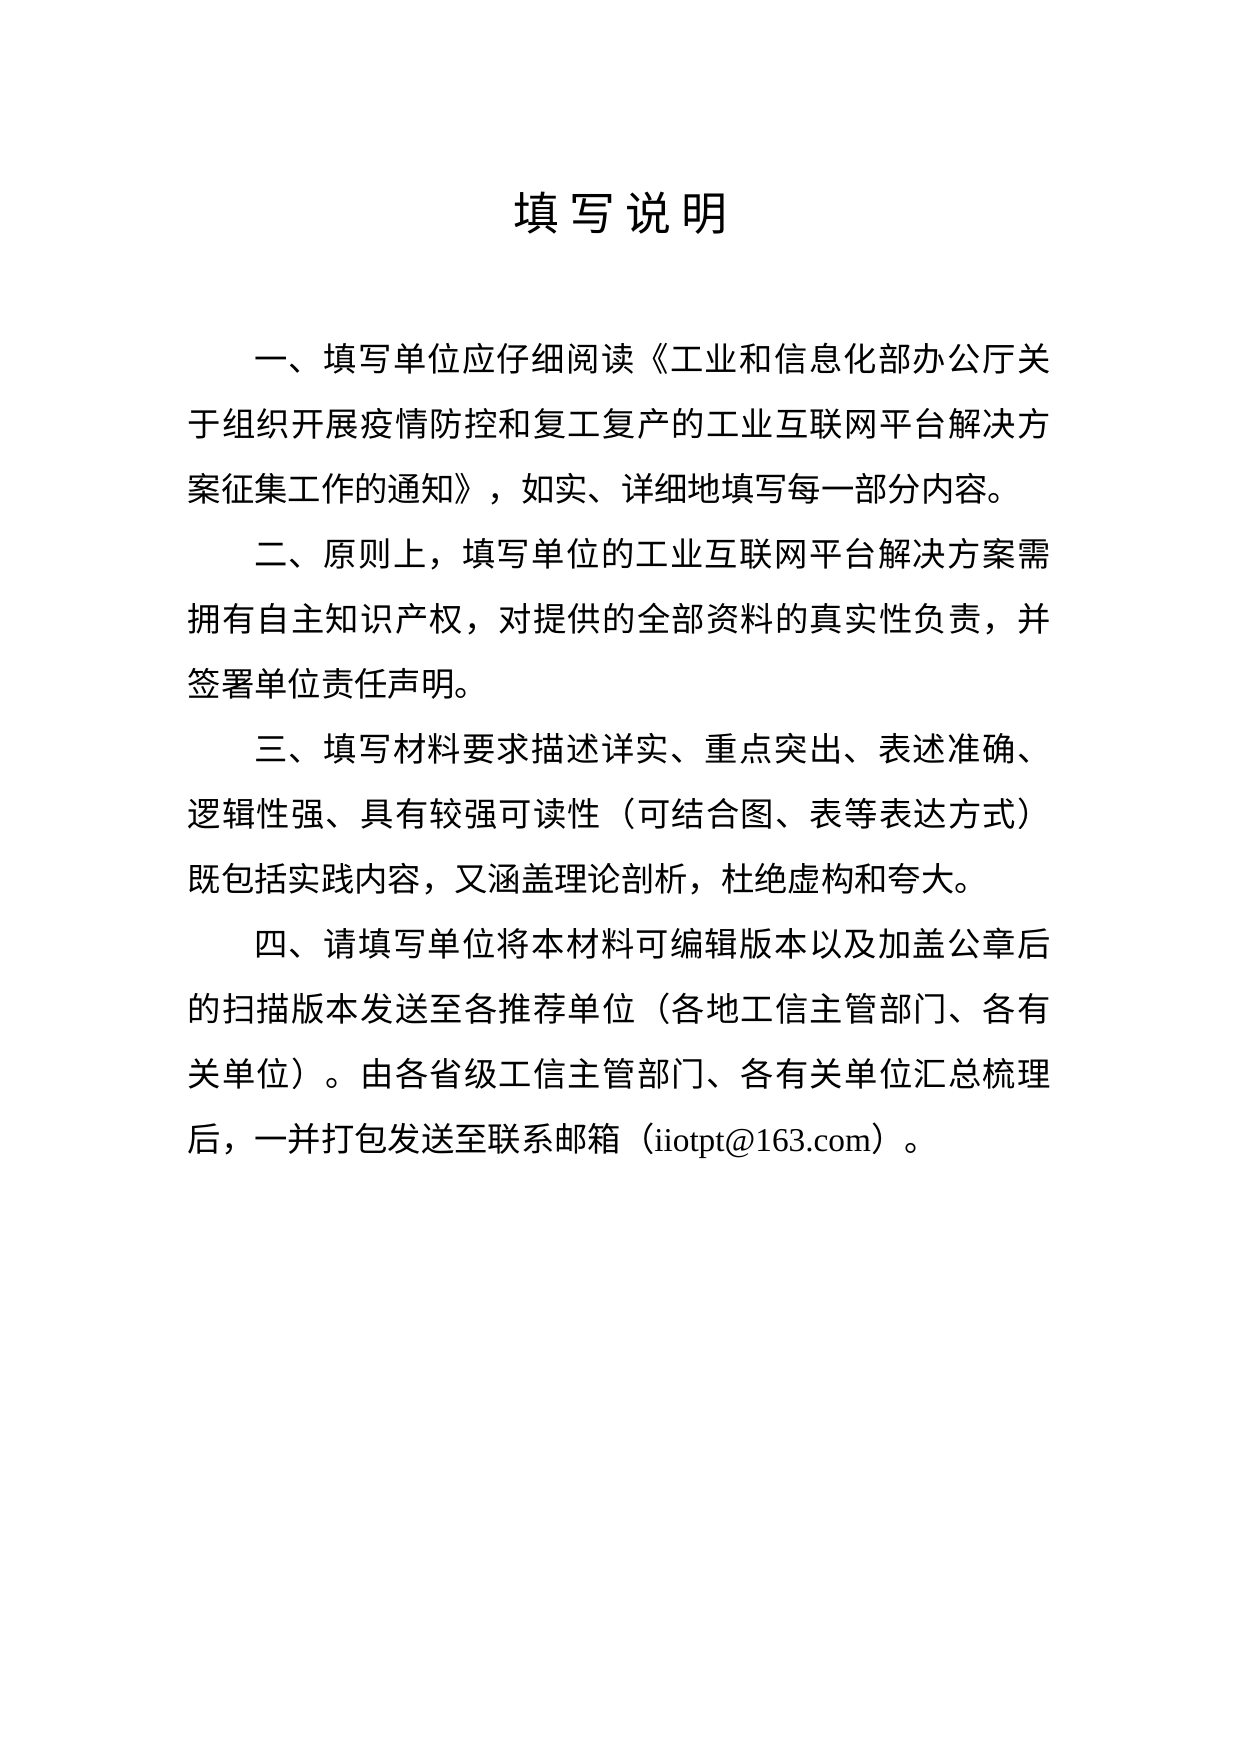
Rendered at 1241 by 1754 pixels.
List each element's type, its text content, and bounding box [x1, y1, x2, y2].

text 一、填写单位应仔细阅读《工业和信息化部办公厅关于组织开展疫情防控和复工复产的工业互联网平台解决方案征集工作的通知》，如实、详细地填写每一部分内容。 [187, 324, 1053, 519]
text 填 写 说 明 [187, 162, 1053, 259]
text 四、请填写单位将本材料可编辑版本以及加盖公章后的扫描版本发送至各推荐单位（各地工信主管部门、各有关单位）。由各省级工信主管部门、各有关单位汇总梳理后，一并打包发送至联系邮箱（iiotpt@163.com）。 [187, 909, 1053, 1169]
text 三、填写材料要求描述详实、重点突出、表述准确、逻辑性强、具有较强可读性（可结合图、表等表达方式），既包括实践内容，又涵盖理论剖析，杜绝虚构和夸大。 [187, 714, 1053, 909]
text 二、原则上，填写单位的工业互联网平台解决方案需拥有自主知识产权，对提供的全部资料的真实性负责，并签署单位责任声明。 [187, 519, 1053, 714]
